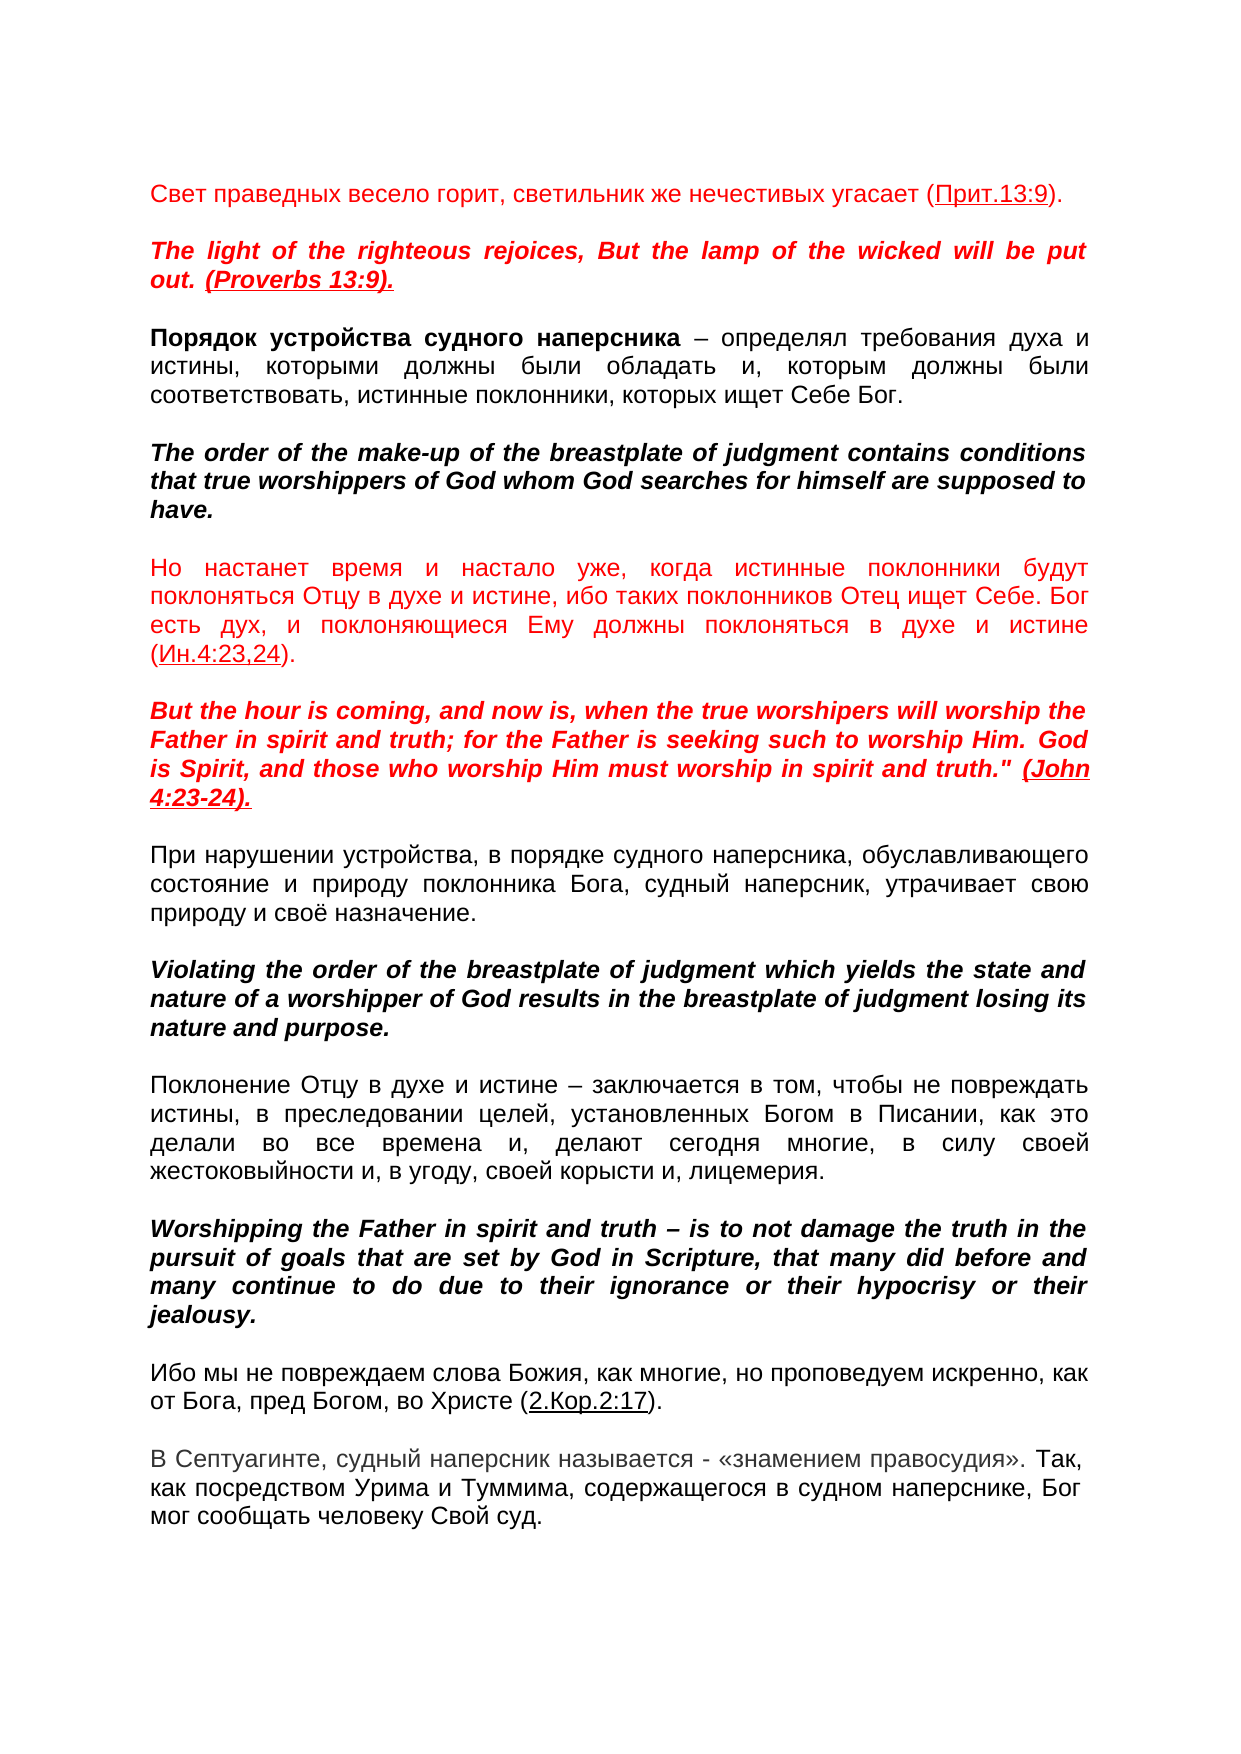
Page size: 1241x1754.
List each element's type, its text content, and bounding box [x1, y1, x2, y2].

text Ибо мы не повреждаем слова Божия, как многие, но проповедуем искренно, как от Бога, пред Богом, во Христе (2.Кор.2:17). [150, 1357, 1090, 1415]
text При нарушении устройства, в порядке судного наперсника, обуславливающего состояние и природу поклонника Бога, судный наперсник, утрачивает свою природу и своё назначение. [150, 840, 1090, 926]
text Поклонение Отцу в духе и истине – заключается в том, чтобы не повреждать истины, в преследовании целей, установленных Богом в Писании, как это делали во все времена и, делают сегодня многие, в силу своей жестоковыйности и, в угоду, своей корысти и, лицемерия. [150, 1070, 1090, 1185]
text The light of the righteous rejoices, But the lamp of the wicked will be put out. (Proverbs 13:9). [150, 236, 1090, 294]
text Violating the order of the breastplate of judgment which yields the state and nature of a worshipper of God results in the breastplate of judgment losing its nature and purpose. [150, 955, 1090, 1041]
text The order of the make-up of the breastplate of judgment contains conditions that true worshippers of God whom God searches for himself are supposed to have. [150, 437, 1090, 524]
text В Септуагинте, судный наперсник называется - «знамением правосудия».‬‬‬‬‬‬‬‬‬ Так, как посредством Урима и Туммима, содержащегося в судном наперснике, Бог мог сообщать человеку Свой суд. [150, 1444, 1082, 1530]
text Свет праведных весело горит, светильник же нечестивых угасает (Прит.13:9). [150, 179, 1090, 207]
text But the hour is coming, and now is, when the true worshipers will worship the Father in spirit and truth; for the Father is seeking such to worship Him. God is Spirit, and those who worship Him must worship in spirit and truth." (John 4:23-24). [150, 696, 1090, 811]
text Но настанет время и настало уже, когда истинные поклонники будут поклоняться Отцу в духе и истине, ибо таких поклонников Отец ищет Себе. Бог есть дух, и поклоняющиеся Ему должны поклоняться в духе и истине (Ин.4:23,24). [150, 552, 1090, 667]
text Worshipping the Father in spirit and truth – is to not damage the truth in the pursuit of goals that are set by God in Scripture, that many did before and many continue to do due to their ignorance or their hypocrisy or their jealousy. [150, 1214, 1090, 1329]
text Порядок устройства судного наперсника – определял требования духа и истины, которыми должны были обладать и, которым должны были соответствовать, истинные поклонники, которых ищет Себе Бог. [150, 322, 1090, 409]
